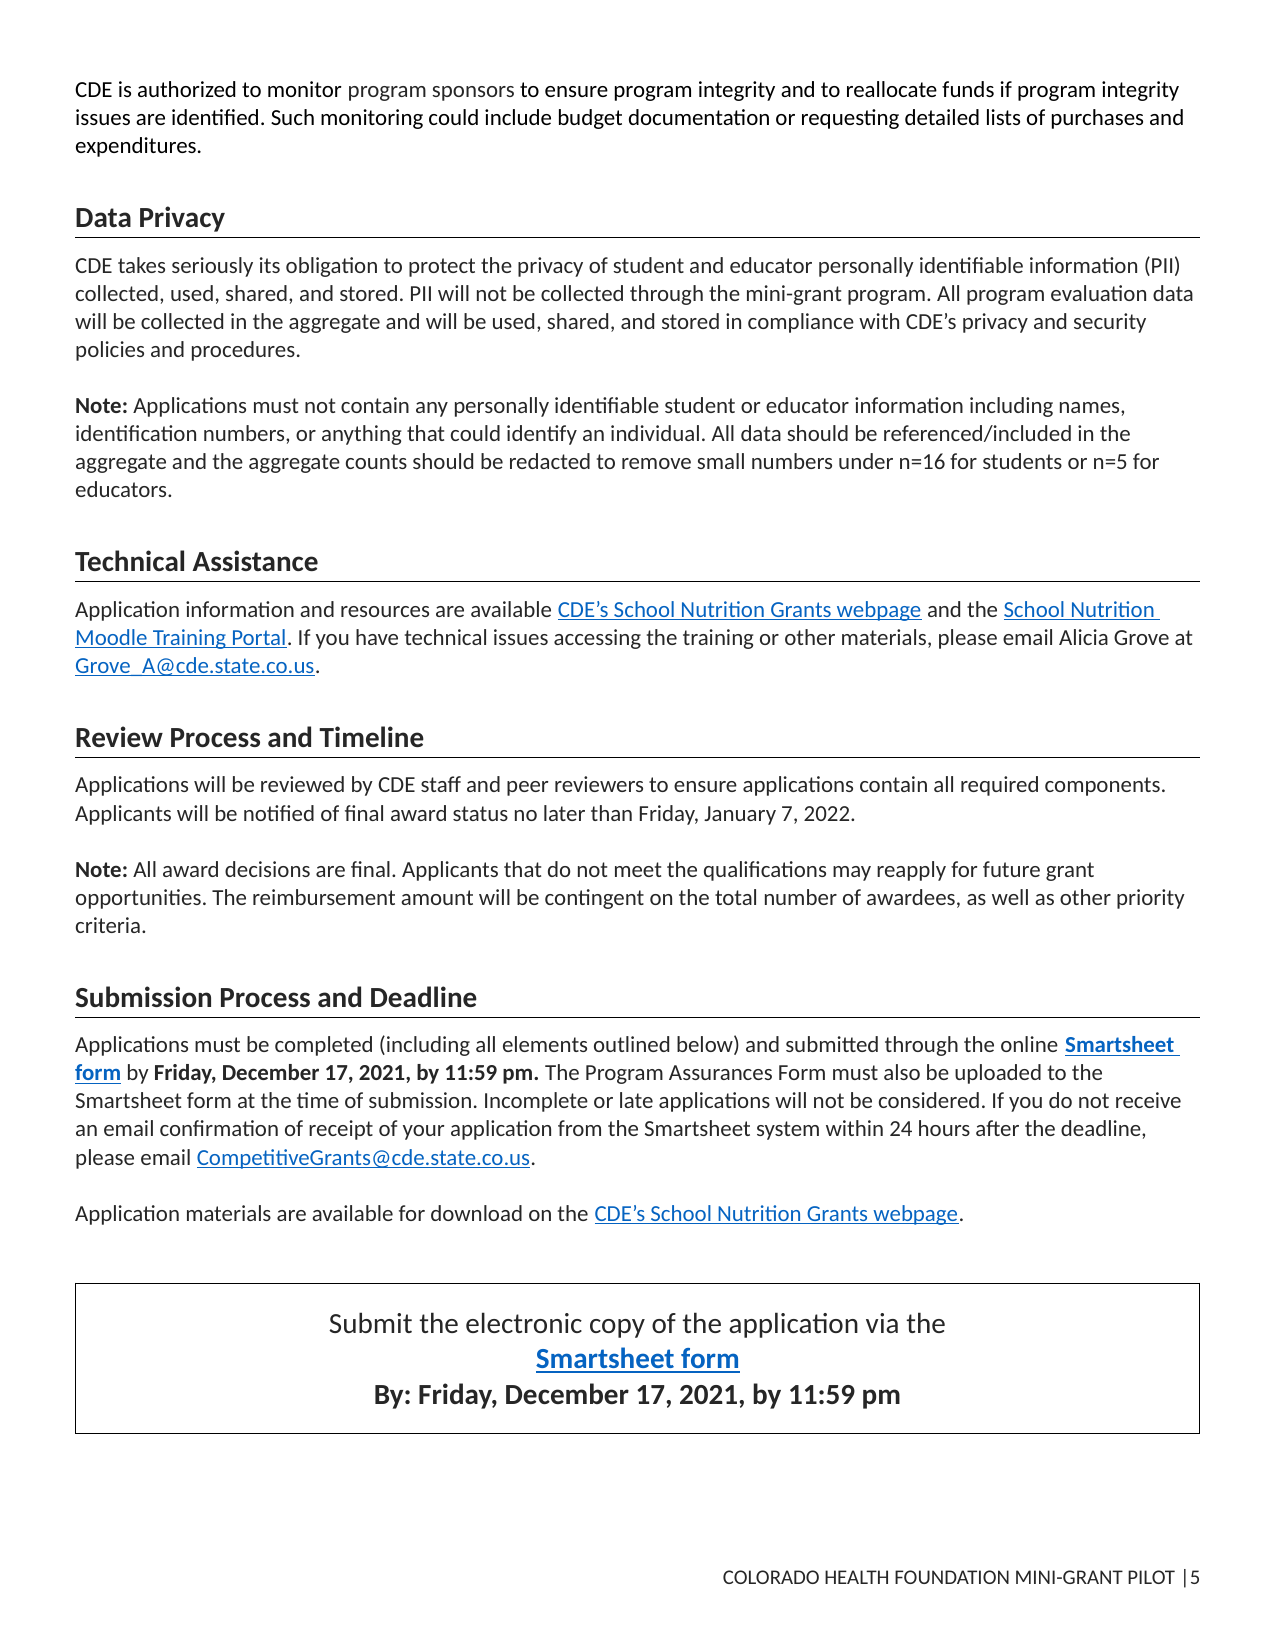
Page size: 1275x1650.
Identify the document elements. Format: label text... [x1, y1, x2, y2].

text Application information and resources are available CDE’s School Nutrition Grants webpage and the School Nutrition Moodle Training Portal. If you have technical issues accessing the training or other materials, please email Alicia Grove at Grove_A@cde.state.co.us. [75, 595, 1200, 679]
text Applications will be reviewed by CDE staff and peer reviewers to ensure applications contain all required components. Applicants will be notified of final award status no later than Friday, January 7, 2022. [75, 771, 1200, 827]
subtitle Submission Process and Deadline [75, 979, 1200, 1017]
text CDE takes seriously its obligation to protect the privacy of student and educator personally identifiable information (PII) collected, used, shared, and stored. PII will not be collected through the mini-grant program. All program evaluation data will be collected in the aggregate and will be used, shared, and stored in compliance with CDE’s privacy and security policies and procedures. [75, 251, 1200, 363]
text Applications must be completed (including all elements outlined below) and submitted through the online Smartsheet form by Friday, December 17, 2021, by 11:59 pm. The Program Assurances Form must also be uploaded to the Smartsheet form at the time of submission. Incomplete or late applications will not be considered. If you do not receive an email confirmation of receipt of your application from the Smartsheet system within 24 hours after the deadline, please email CompetitiveGrants@cde.state.co.us. [75, 1031, 1200, 1171]
text Application materials are available for download on the CDE’s School Nutrition Grants webpage. [75, 1199, 1200, 1227]
table_header Submit the electronic copy of the application via the Smartsheet form By: Friday, December 17, 2021, by 11:59 pm [76, 1284, 1199, 1433]
subtitle Review Process and Timeline [75, 719, 1200, 757]
text Note: All award decisions are final. Applicants that do not meet the qualifications may reapply for future grant opportunities. The reimbursement amount will be contingent on the total number of awardees, as well as other priority criteria. [75, 855, 1200, 939]
subtitle Technical Assistance [75, 543, 1200, 581]
text Note: Applications must not contain any personally identifiable student or educator information including names, identification numbers, or anything that could identify an individual. All data should be referenced/included in the aggregate and the aggregate counts should be redacted to remove small numbers under n=16 for students or n=5 for educators. [75, 391, 1200, 503]
subtitle Data Privacy [75, 199, 1200, 237]
text CDE is authorized to monitor program sponsors to ensure program integrity and to reallocate funds if program integrity issues are identified. Such monitoring could include budget documentation or requesting detailed lists of purchases and expenditures. [75, 75, 1200, 159]
